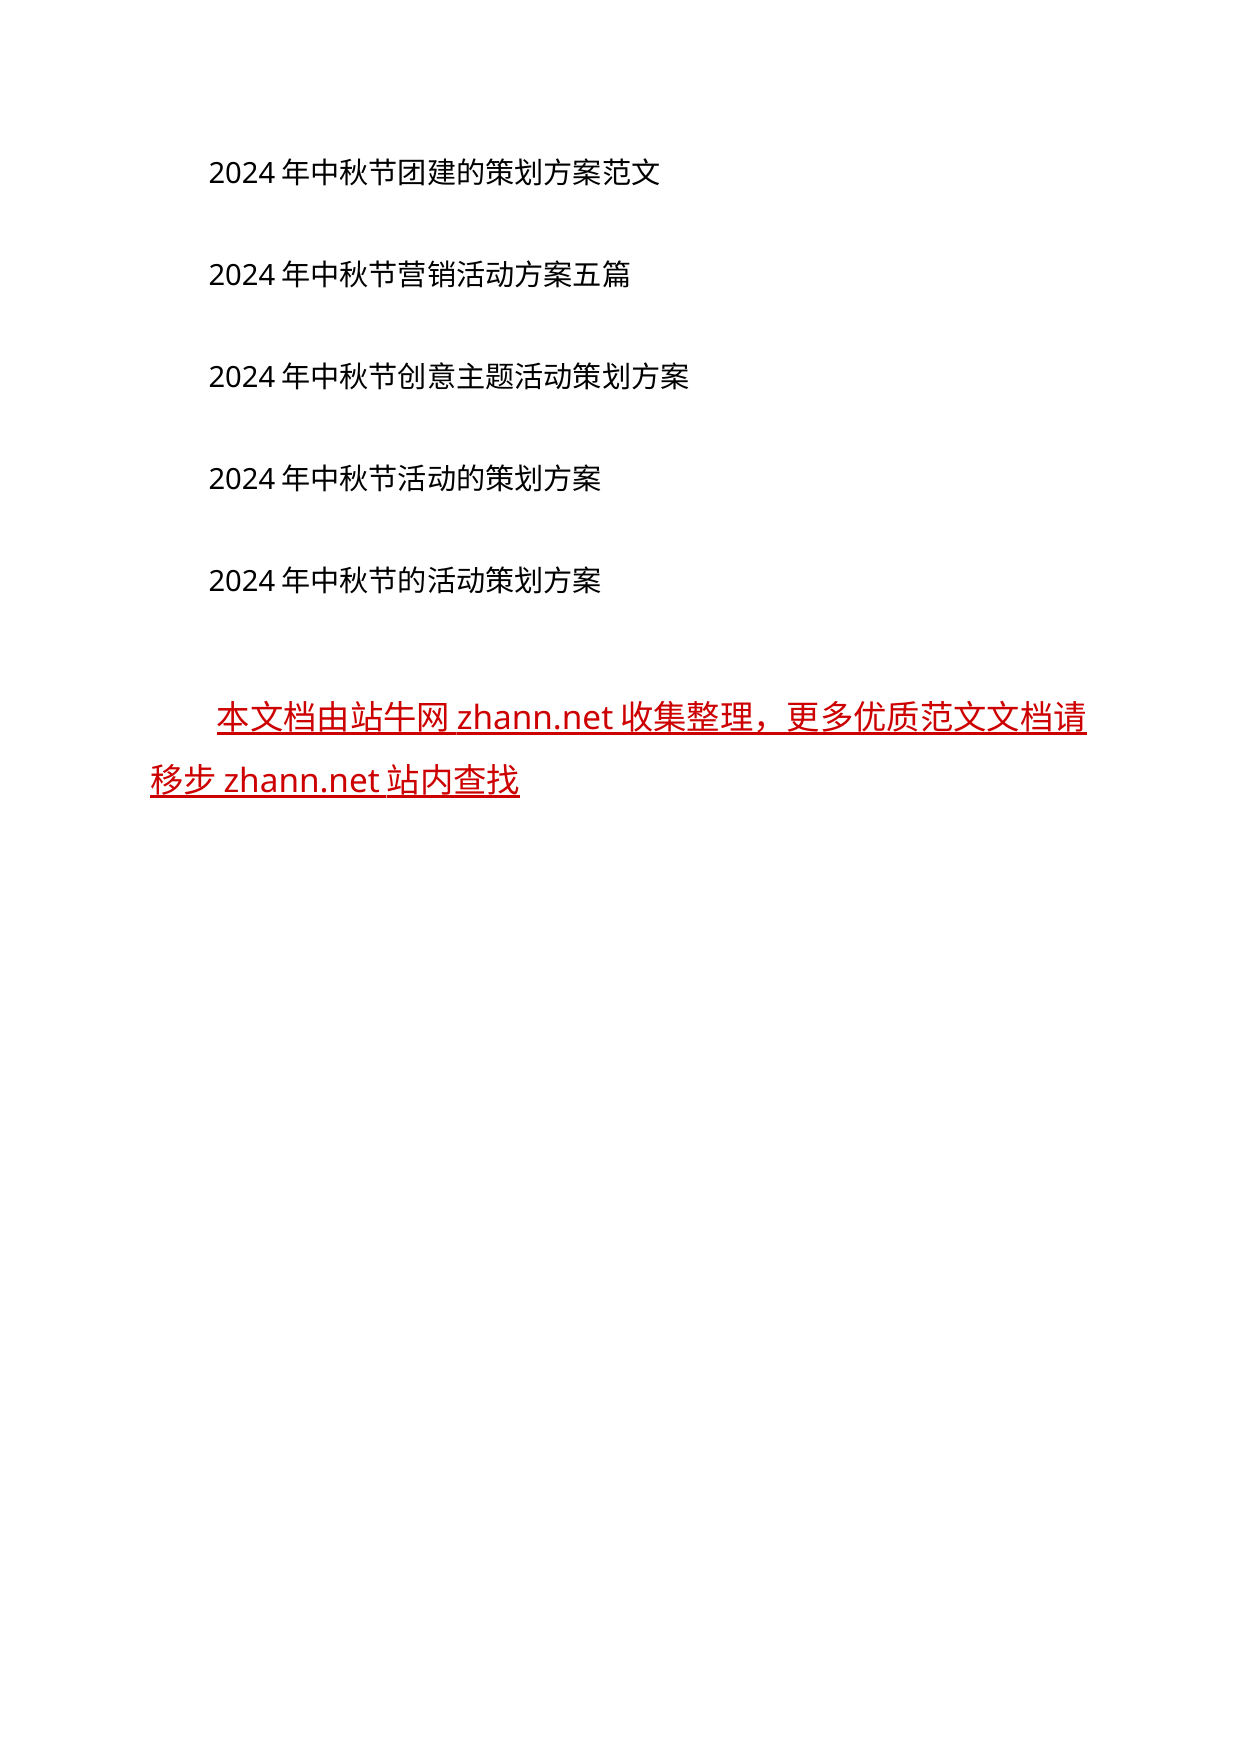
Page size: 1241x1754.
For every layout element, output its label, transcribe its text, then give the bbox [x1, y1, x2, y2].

text 2024年中秋节的活动策划方案 [150, 558, 1090, 600]
text 本文档由站牛网zhann.net收集整理，更多优质范文文档请移步zhann.net站内查找 [150, 691, 1090, 802]
text 2024年中秋节创意主题活动策划方案 [150, 354, 1090, 396]
text 2024年中秋节团建的策划方案范文 [150, 150, 1090, 192]
text 2024年中秋节营销活动方案五篇 [150, 252, 1090, 294]
text 2024年中秋节活动的策划方案 [150, 456, 1090, 498]
